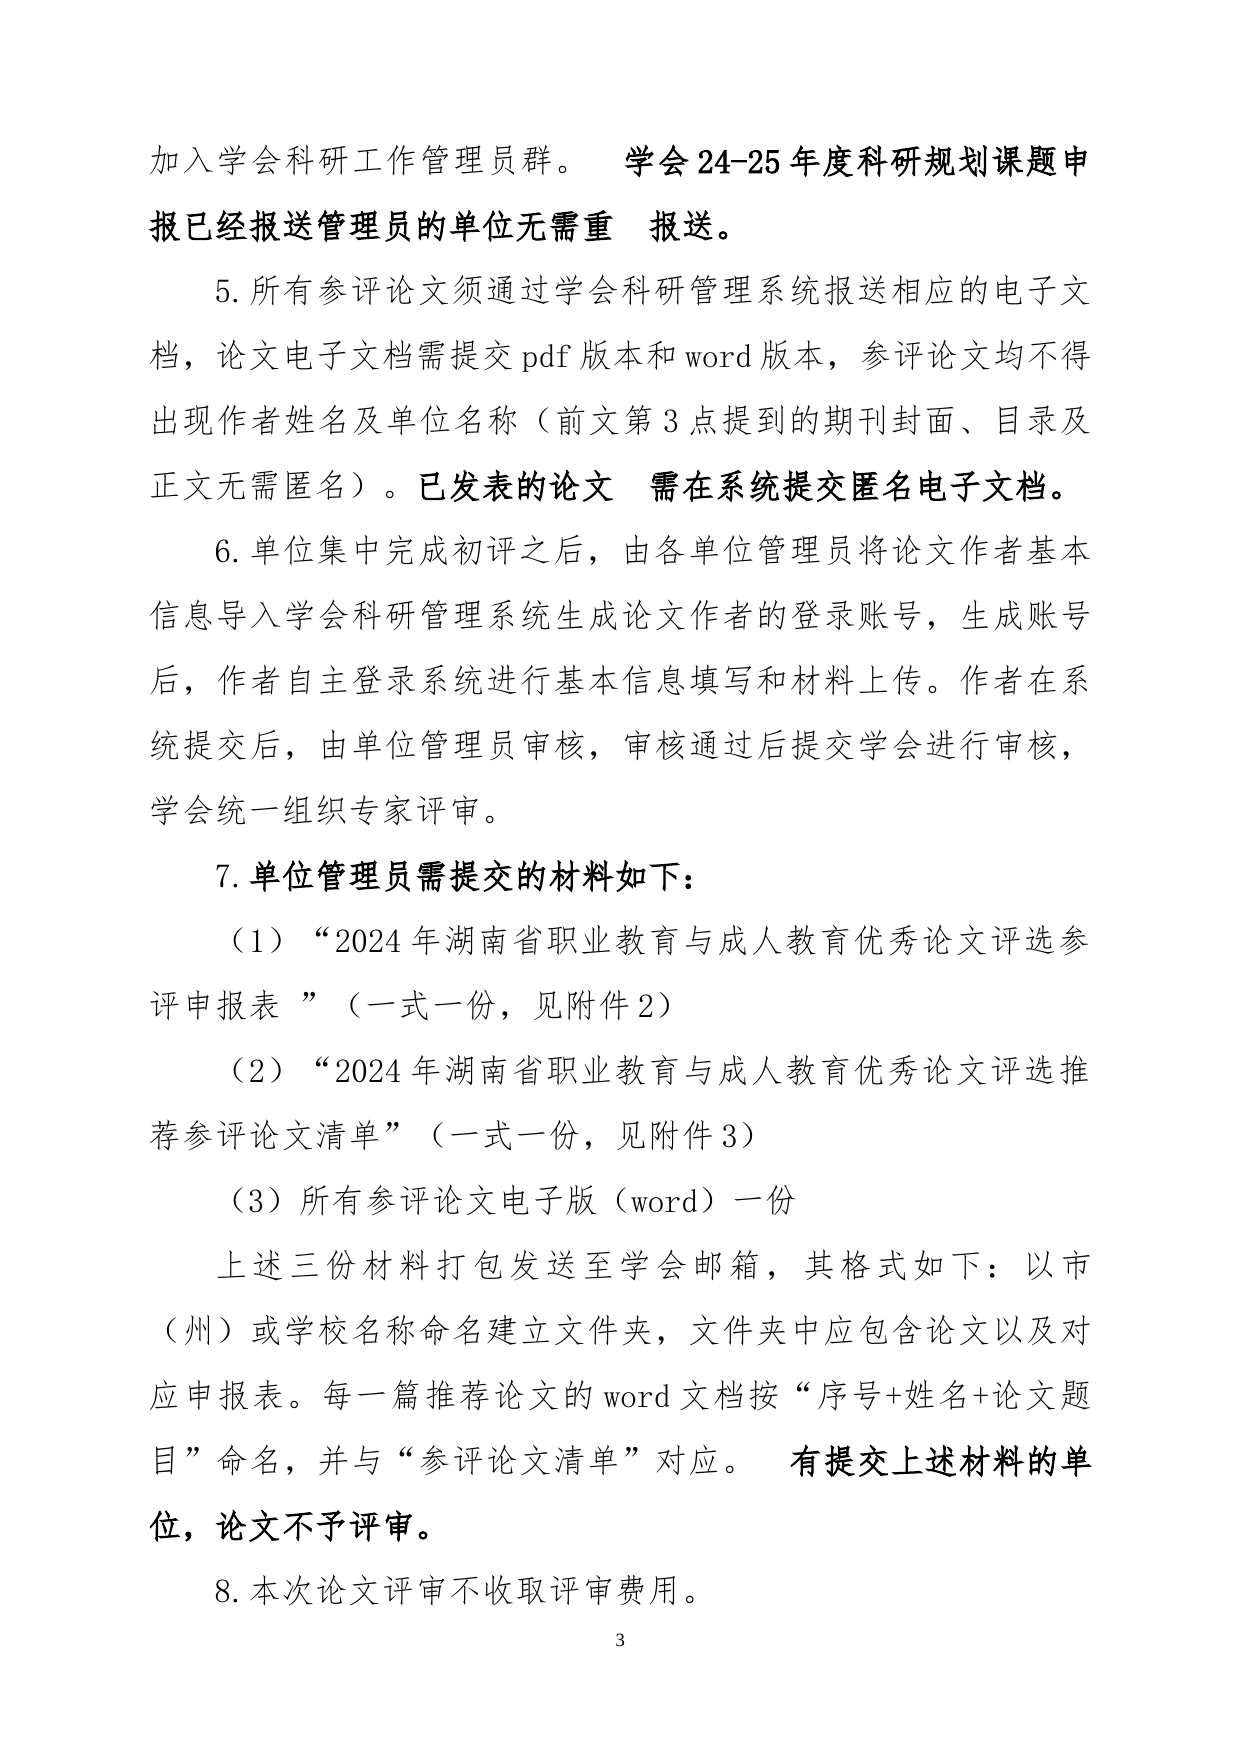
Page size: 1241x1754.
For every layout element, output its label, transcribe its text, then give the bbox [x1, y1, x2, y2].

text 8.本次论文评审不收取评审费用。 [148, 1556, 1092, 1621]
text 7.单位管理员需提交的材料如下： [148, 841, 1092, 906]
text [148, 126, 1092, 256]
text 5.所有参评论文须通过学会科研管理系统报送相应的电子文档，论文电子文档需提交pdf版本和word版本，参评论文均不得出现作者姓名及单位名称（前文第3点提到的期刊封面、目录及正文无需匿名）。已发表的论文也需在系统提交匿名电子文档。 [148, 256, 1092, 516]
text （1）“2024年湖南省职业教育与成人教育优秀论文评选参评申报表 ”（一式一份，见附件2） [148, 906, 1092, 1036]
text 6.单位集中完成初评之后，由各单位管理员将论文作者基本信息导入学会科研管理系统生成论文作者的登录账号，生成账号后，作者自主登录系统进行基本信息填写和材料上传。作者在系统提交后，由单位管理员审核，审核通过后提交学会进行审核，学会统一组织专家评审。 [148, 516, 1092, 841]
text （2）“2024年湖南省职业教育与成人教育优秀论文评选推荐参评论文清单”（一式一份，见附件3） [148, 1036, 1092, 1166]
text （3）所有参评论文电子版（word）一份 [148, 1166, 1092, 1231]
text 上述三份材料打包发送至学会邮箱，其格式如下：以市（州）或学校名称命名建立文件夹，文件夹中应包含论文以及对应申报表。每一篇推荐论文的word文档按“序号+姓名+论文题目”命名，并与“参评论文清单”对应。没有提交上述材料的单位，论文不予评审。 [148, 1231, 1092, 1556]
